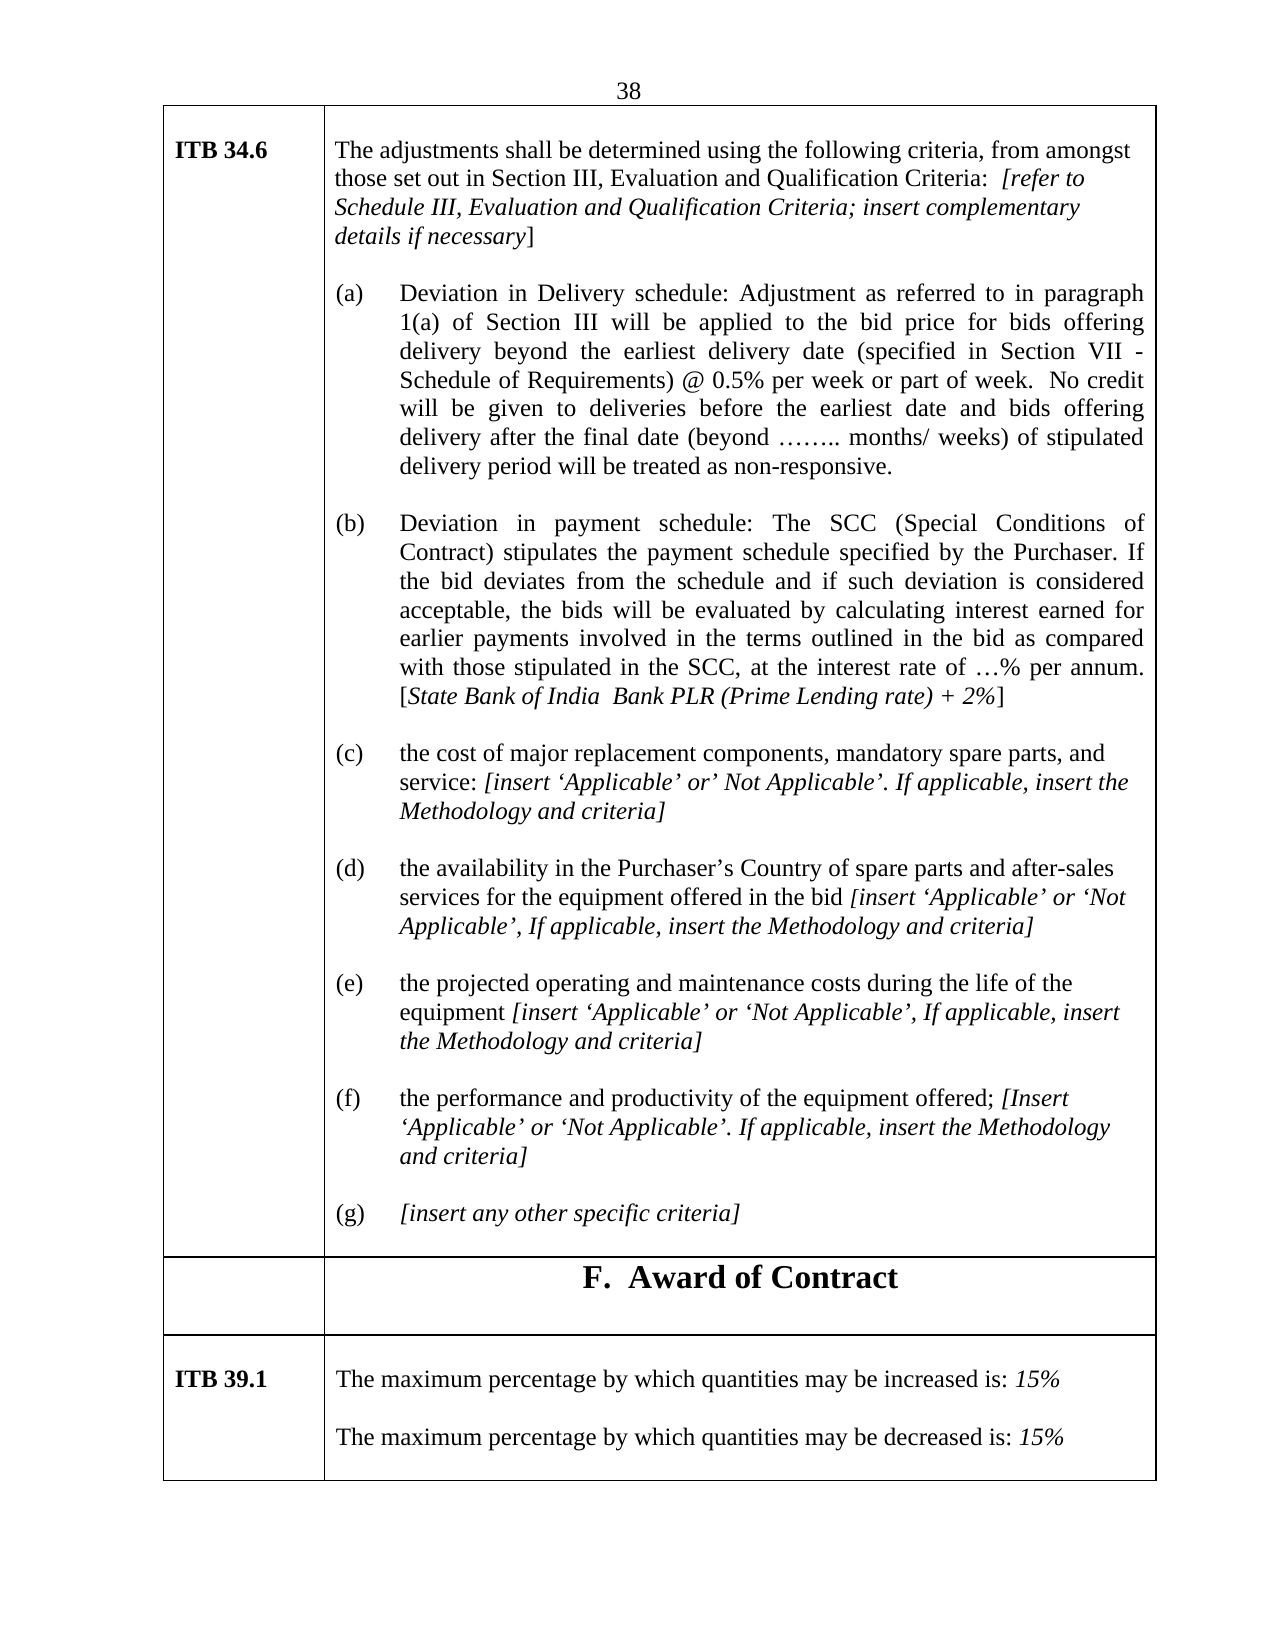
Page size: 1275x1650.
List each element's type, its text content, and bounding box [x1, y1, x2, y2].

table_cell F. Award of Contract [325, 1258, 1155, 1334]
table_cell ITB 39.1 [164, 1336, 324, 1479]
table_cell ITB 34.6 [164, 106, 324, 1256]
table_cell [164, 1258, 324, 1334]
table_cell The adjustments shall be determined using the following criteria, from amongst those set out in Section III, Evaluation and Qualification Criteria: [refer to Schedule III, Evaluation and Qualification Criteria; insert complementary details if necessary] Deviation in Delivery schedule: Adjustment as referred to in paragraph 1(a) of Section III will be applied to the bid price for bids offering delivery beyond the earliest delivery date (specified in Section VII - Schedule of Requirements) @ 0.5% per week or part of week. No credit will be given to deliveries before the earliest date and bids offering delivery after the final date (beyond …….. months/ weeks) of stipulated delivery period will be treated as non-responsive. Deviation in payment schedule: The SCC (Special Conditions of Contract) stipulates the payment schedule specified by the Purchaser. If the bid deviates from the schedule and if such deviation is considered acceptable, the bids will be evaluated by calculating interest earned for earlier payments involved in the terms outlined in the bid as compared with those stipulated in the SCC, at the interest rate of …% per annum. [State Bank of India Bank PLR (Prime Lending rate) + 2%] the cost of major replacement components, mandatory spare parts, and service: [insert ‘Applicable’ or’ Not Applicable’. If applicable, insert the Methodology and criteria] the availability in the Purchaser’s Country of spare parts and after-sales services for the equipment offered in the bid [insert ‘Applicable’ or ‘Not Applicable’, If applicable, insert the Methodology and criteria] the projected operating and maintenance costs during the life of the equipment [insert ‘Applicable’ or ‘Not Applicable’, If applicable, insert the Methodology and criteria] the performance and productivity of the equipment offered; [Insert ‘Applicable’ or ‘Not Applicable’. If applicable, insert the Methodology and criteria] [insert any other specific criteria] [325, 106, 1155, 1256]
table_cell The maximum percentage by which quantities may be increased is: 15% The maximum percentage by which quantities may be decreased is: 15% [325, 1336, 1155, 1479]
